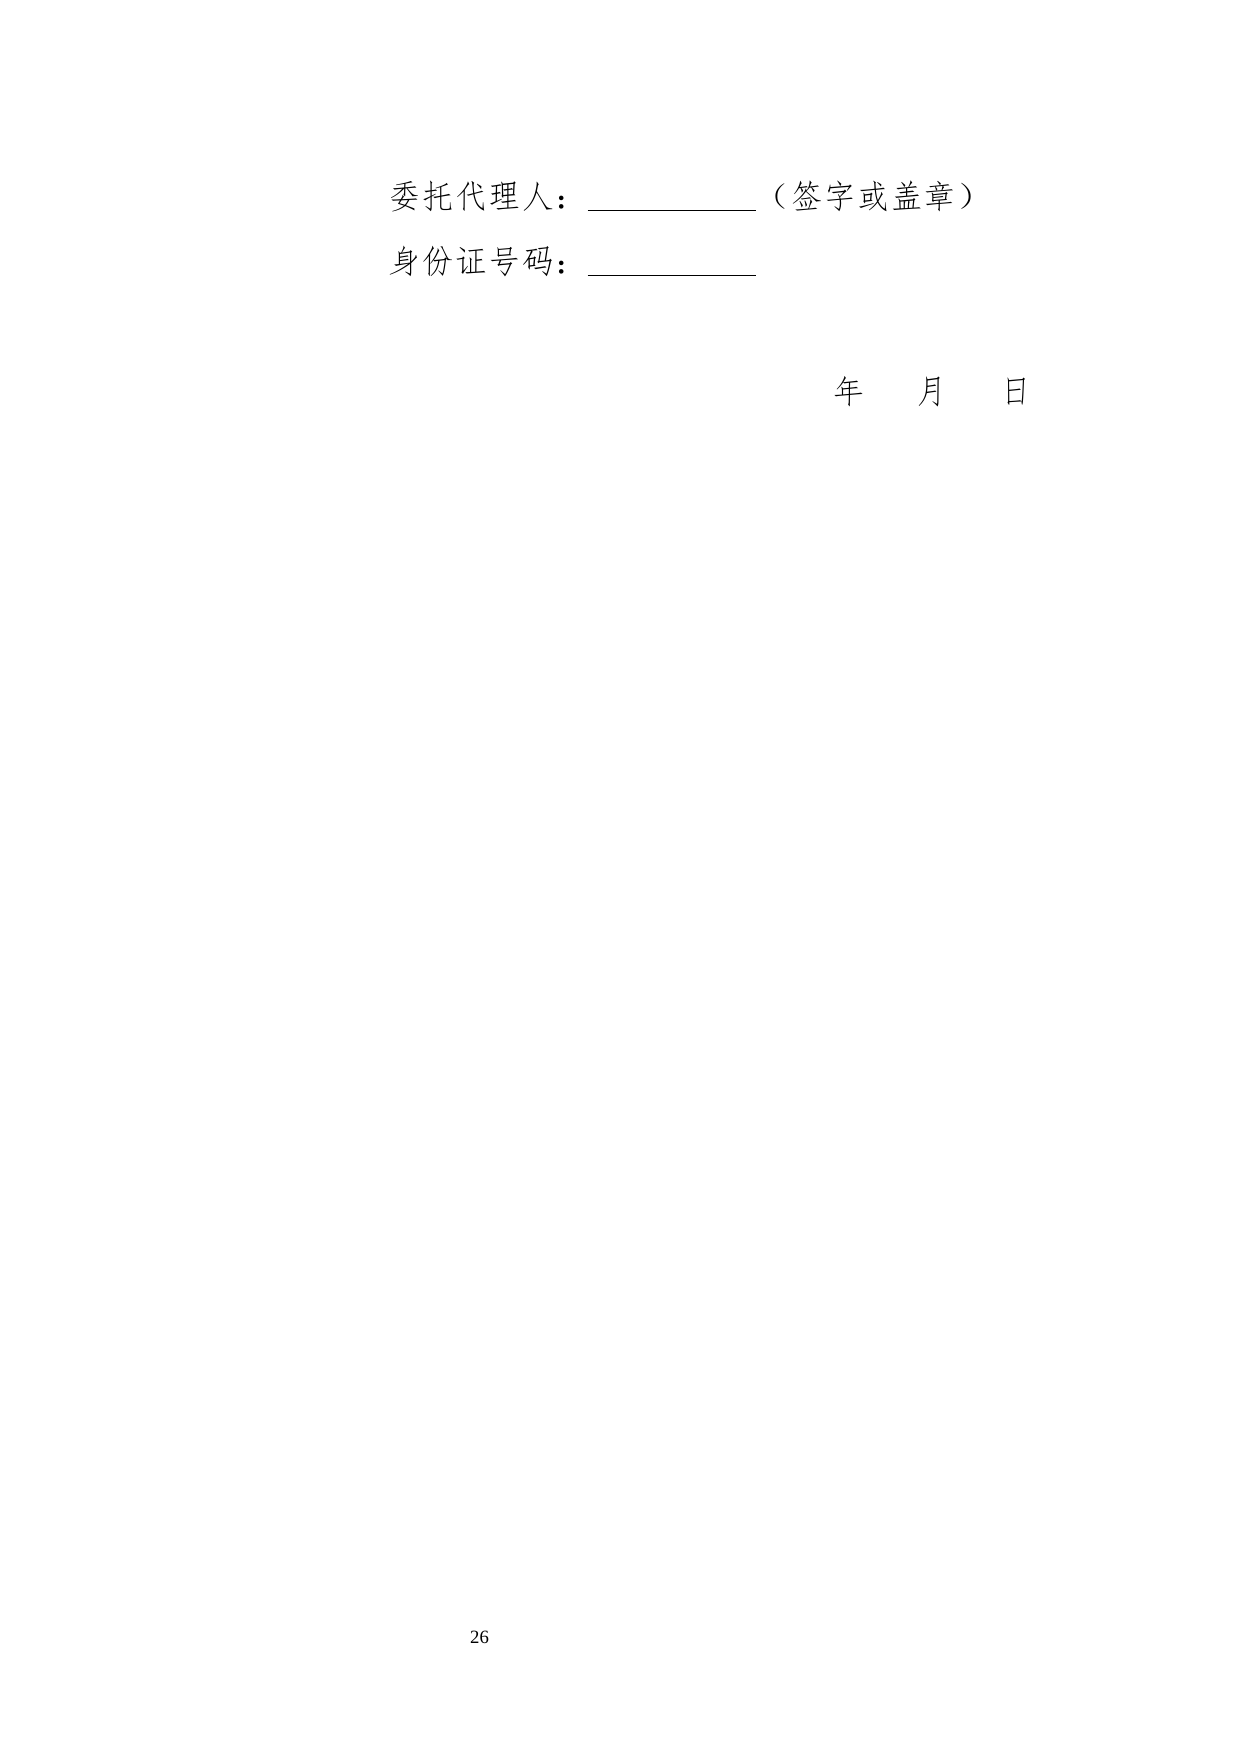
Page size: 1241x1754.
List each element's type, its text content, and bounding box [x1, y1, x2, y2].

text 年 月 日 [187, 357, 1053, 422]
text 身份证号码： [187, 227, 1053, 292]
text 委托代理人： （签字或盖章） [187, 162, 1053, 227]
